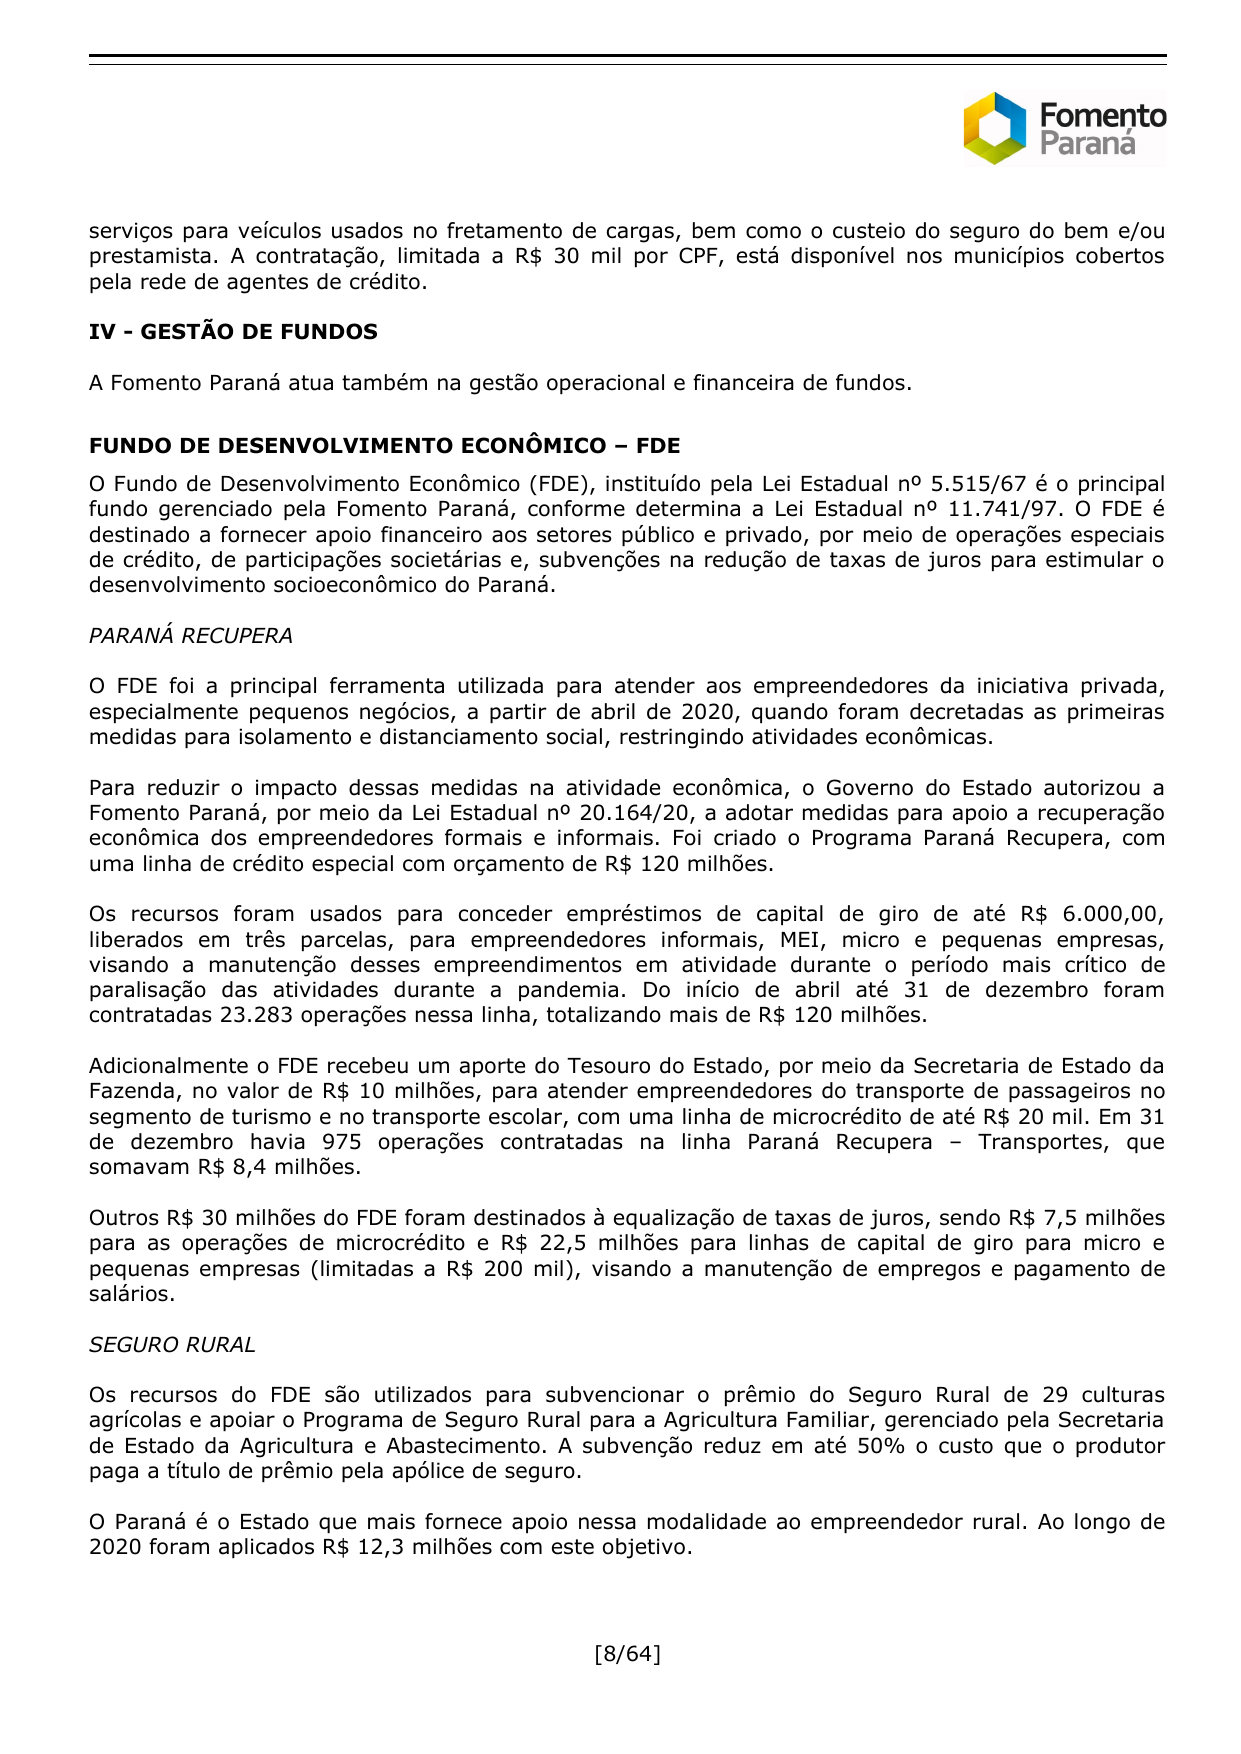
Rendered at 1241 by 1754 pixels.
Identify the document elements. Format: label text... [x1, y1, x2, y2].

text IV - GESTÃO DE FUNDOS [89, 319, 1167, 344]
text Os recursos foram usados para conceder empréstimos de capital de giro de até R$ 6.000,00, liberados em três parcelas, para empreendedores informais, MEI, micro e pequenas empresas, visando a manutenção desses empreendimentos em atividade durante o período mais crítico de paralisação das atividades durante a pandemia. Do início de abril até 31 de dezembro foram contratadas 23.283 operações nessa linha, totalizando mais de R$ 120 milhões. [89, 901, 1167, 1027]
text O Paraná é o Estado que mais fornece apoio nessa modalidade ao empreendedor rural. Ao longo de 2020 foram aplicados R$ 12,3 milhões com este objetivo. [89, 1508, 1167, 1559]
text Os recursos do FDE são utilizados para subvencionar o prêmio do Seguro Rural de 29 culturas agrícolas e apoiar o Programa de Seguro Rural para a Agricultura Familiar, gerenciado pela Secretaria de Estado da Agricultura e Abastecimento. A subvenção reduz em até 50% o custo que o produtor paga a título de prêmio pela apólice de seguro. [89, 1382, 1167, 1483]
text Adicionalmente o FDE recebeu um aporte do Tesouro do Estado, por meio da Secretaria de Estado da Fazenda, no valor de R$ 10 milhões, para atender empreendedores do transporte de passageiros no segmento de turismo e no transporte escolar, com uma linha de microcrédito de até R$ 20 mil. Em 31 de dezembro havia 975 operações contratadas na linha Paraná Recupera – Transportes, que somavam R$ 8,4 milhões. [89, 1053, 1167, 1179]
text FUNDO DE DESENVOLVIMENTO ECONÔMICO – FDE [89, 433, 1167, 458]
text O FDE foi a principal ferramenta utilizada para atender aos empreendedores da iniciativa privada, especialmente pequenos negócios, a partir de abril de 2020, quando foram decretadas as primeiras medidas para isolamento e distanciamento social, restringindo atividades econômicas. [89, 673, 1167, 749]
text SEGURO RURAL [59, 1331, 1167, 1356]
text Para reduzir o impacto dessas medidas na atividade econômica, o Governo do Estado autorizou a Fomento Paraná, por meio da Lei Estadual nº 20.164/20, a adotar medidas para apoio a recuperação econômica dos empreendedores formais e informais. Foi criado o Programa Paraná Recupera, com uma linha de crédito especial com orçamento de R$ 120 milhões. [89, 774, 1167, 875]
text O Fundo de Desenvolvimento Econômico (FDE), instituído pela Lei Estadual nº 5.515/67 é o principal fundo gerenciado pela Fomento Paraná, conforme determina a Lei Estadual nº 11.741/97. O FDE é destinado a fornecer apoio financeiro aos setores público e privado, por meio de operações especiais de crédito, de participações societárias e, subvenções na redução de taxas de juros para estimular o desenvolvimento socioeconômico do Paraná. [89, 470, 1167, 597]
picture [963, 90, 1167, 167]
text Outros R$ 30 milhões do FDE foram destinados à equalização de taxas de juros, sendo R$ 7,5 milhões para as operações de microcrédito e R$ 22,5 milhões para linhas de capital de giro para micro e pequenas empresas (limitadas a R$ 200 mil), visando a manutenção de empregos e pagamento de salários. [89, 1204, 1167, 1306]
text A Fomento Paraná atua também na gestão operacional e financeira de fundos. [89, 369, 1167, 395]
text PARANÁ RECUPERA [59, 622, 1167, 648]
